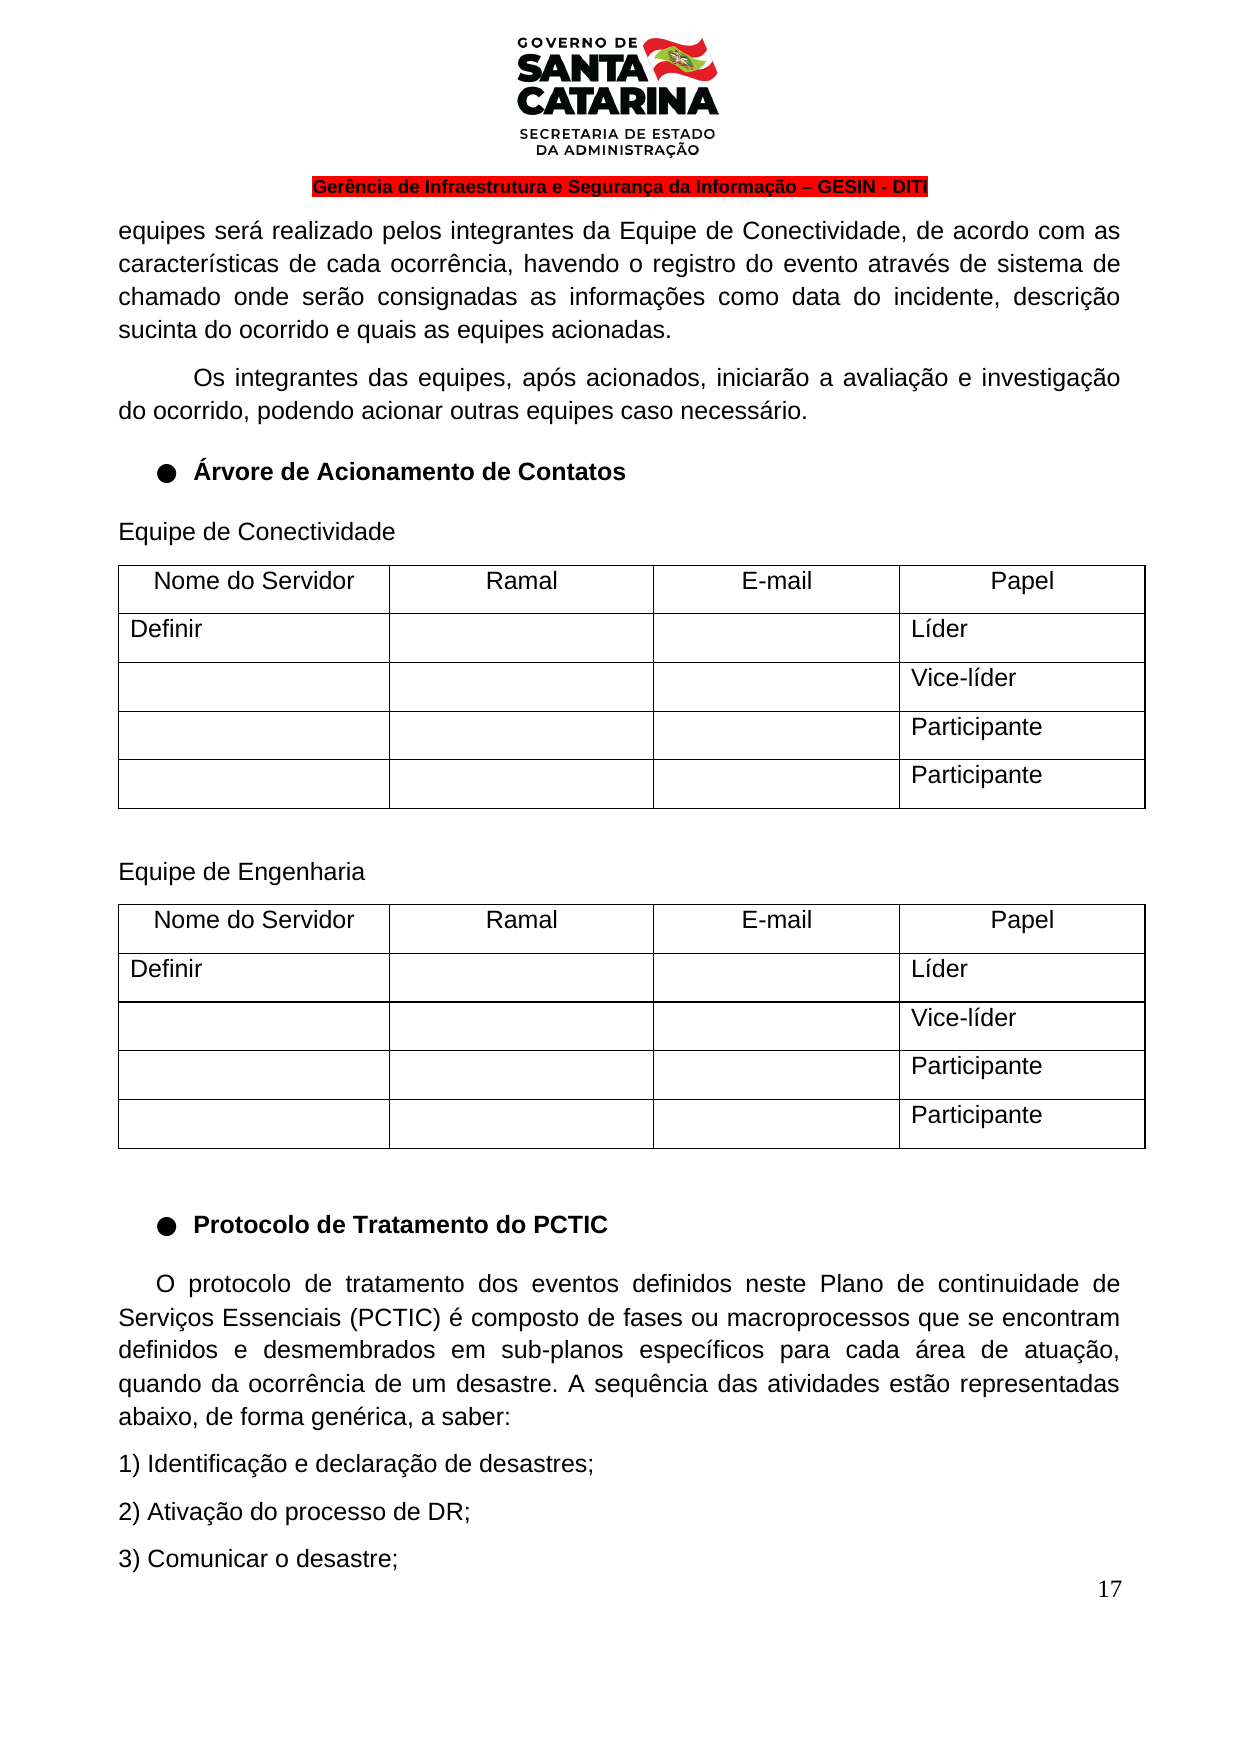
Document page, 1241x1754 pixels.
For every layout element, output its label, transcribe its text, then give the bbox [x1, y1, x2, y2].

table_cell Participante [900, 1100, 1144, 1147]
table_cell Participante [900, 760, 1144, 808]
text 3) Comunicar o desastre; [118, 1544, 1122, 1573]
table_cell Vice-líder [900, 663, 1144, 711]
table_header Ramal [390, 566, 653, 613]
table_cell [390, 1100, 653, 1147]
text Os integrantes das equipes, após acionados, iniciarão a avaliação e investigação do ocorrido, podendo acionar outras equipes caso necessário. [118, 363, 1122, 425]
table_header Papel [900, 905, 1144, 953]
table_cell [390, 1003, 653, 1050]
table_header Ramal [390, 905, 653, 953]
table_cell [119, 1100, 389, 1147]
table_cell [654, 663, 899, 711]
table_cell Participante [900, 712, 1144, 759]
table_cell [654, 614, 899, 662]
table_cell Definir [119, 954, 389, 1001]
table_cell [119, 760, 389, 808]
table_cell [654, 1051, 899, 1099]
table_header Nome do Servidor [119, 905, 389, 953]
table_cell [390, 760, 653, 808]
table_cell Definir [119, 614, 389, 662]
table_cell [654, 1100, 899, 1147]
table_cell Vice-líder [900, 1003, 1144, 1050]
table_cell [119, 1003, 389, 1050]
table_cell Líder [900, 954, 1144, 1001]
table_cell [654, 1003, 899, 1050]
table_header E-mail [654, 905, 899, 953]
picture [484, 26, 752, 175]
table_cell [654, 712, 899, 759]
table_cell [390, 712, 653, 759]
list Árvore de Acionamento de Contatos [156, 444, 1122, 495]
table_cell Líder [900, 614, 1144, 662]
table_cell [390, 614, 653, 662]
table_cell [390, 663, 653, 711]
text Equipe de Conectividade [118, 517, 1122, 546]
text Equipe de Engenharia [118, 857, 1122, 885]
table_cell [390, 1051, 653, 1099]
table_cell [119, 1051, 389, 1099]
table_cell [119, 663, 389, 711]
table_cell [654, 954, 899, 1001]
text O protocolo de tratamento dos eventos definidos neste Plano de continuidade de Serviços Essenciais (PCTIC) é composto de fases ou macroprocessos que se encontram definidos e desmembrados em sub-planos específicos para cada área de atuação, quando da ocorrência de um desastre. A sequência das atividades estão representadas abaixo, de forma genérica, a saber: [118, 1269, 1122, 1430]
text 1) Identificação e declaração de desastres; [118, 1449, 1122, 1478]
table_header Papel [900, 566, 1144, 613]
table_cell [390, 954, 653, 1001]
table_header Nome do Servidor [119, 566, 389, 613]
table_cell [654, 760, 899, 808]
table_header E-mail [654, 566, 899, 613]
list Protocolo de Tratamento do PCTIC [156, 1196, 1122, 1247]
table_cell Participante [900, 1051, 1144, 1099]
text 2) Ativação do processo de DR; [118, 1497, 1122, 1526]
table_cell [119, 712, 389, 759]
